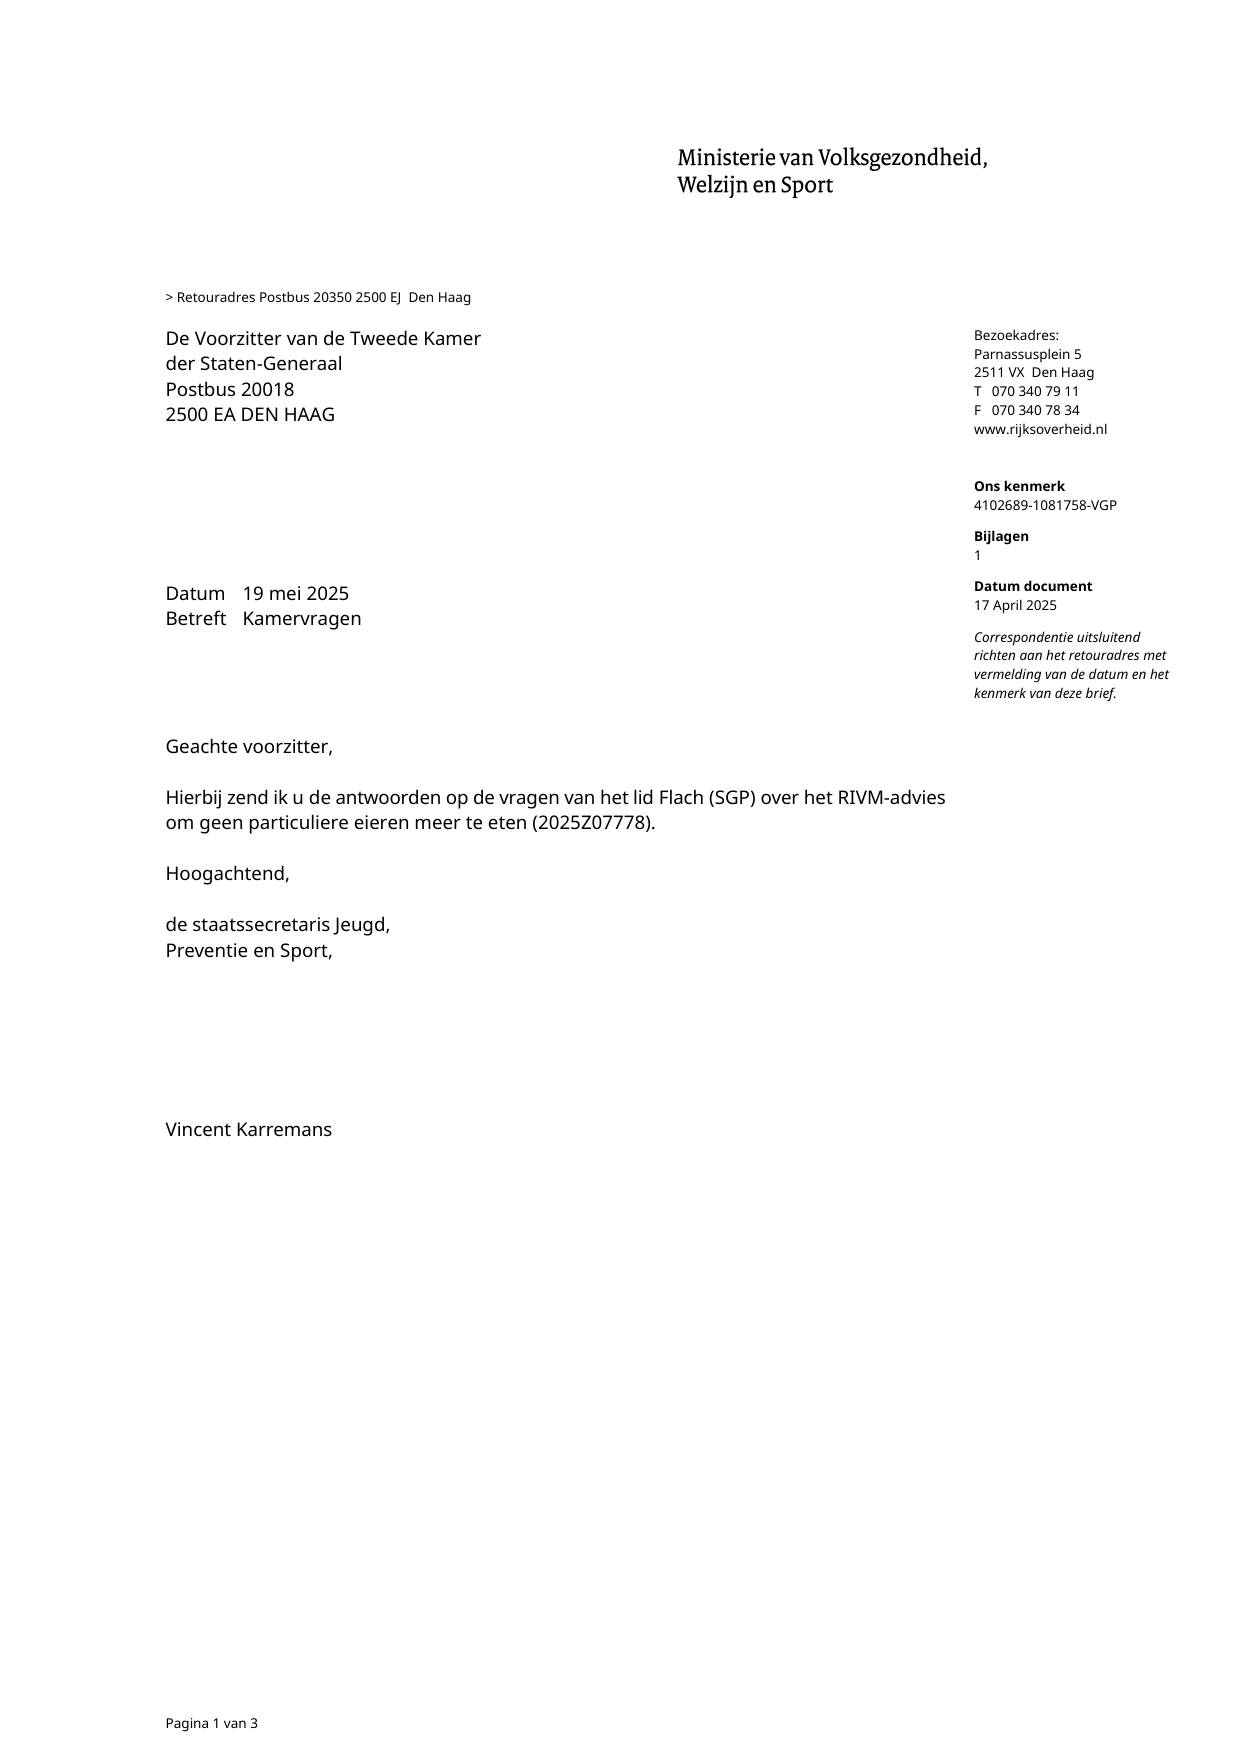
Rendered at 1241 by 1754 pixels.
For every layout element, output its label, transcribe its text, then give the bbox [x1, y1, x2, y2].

text Preventie en Sport, [165, 937, 950, 963]
text Vincent Karremans [165, 1116, 950, 1141]
text 2500 EA DEN HAAG [165, 401, 950, 427]
text Postbus 20018 [165, 376, 950, 401]
picture [661, 0, 1046, 260]
text > Retouradres Postbus 20350 2500 EJ Den Haag [165, 287, 950, 306]
text der Staten-Generaal [165, 350, 950, 376]
text Hoogachtend, [165, 861, 950, 886]
text Geachte voorzitter, [165, 733, 950, 759]
text Betreft Kamervragen [165, 606, 950, 631]
text De Voorzitter van de Tweede Kamer [165, 325, 950, 350]
text de staatssecretaris Jeugd, [165, 912, 950, 937]
text Hierbij zend ik u de antwoorden op de vragen van het lid Flach (SGP) over het RIVM-advies om geen particuliere eieren meer te eten (2025Z07778). [165, 784, 950, 835]
text Datum 19 mei 2025 [165, 580, 950, 606]
